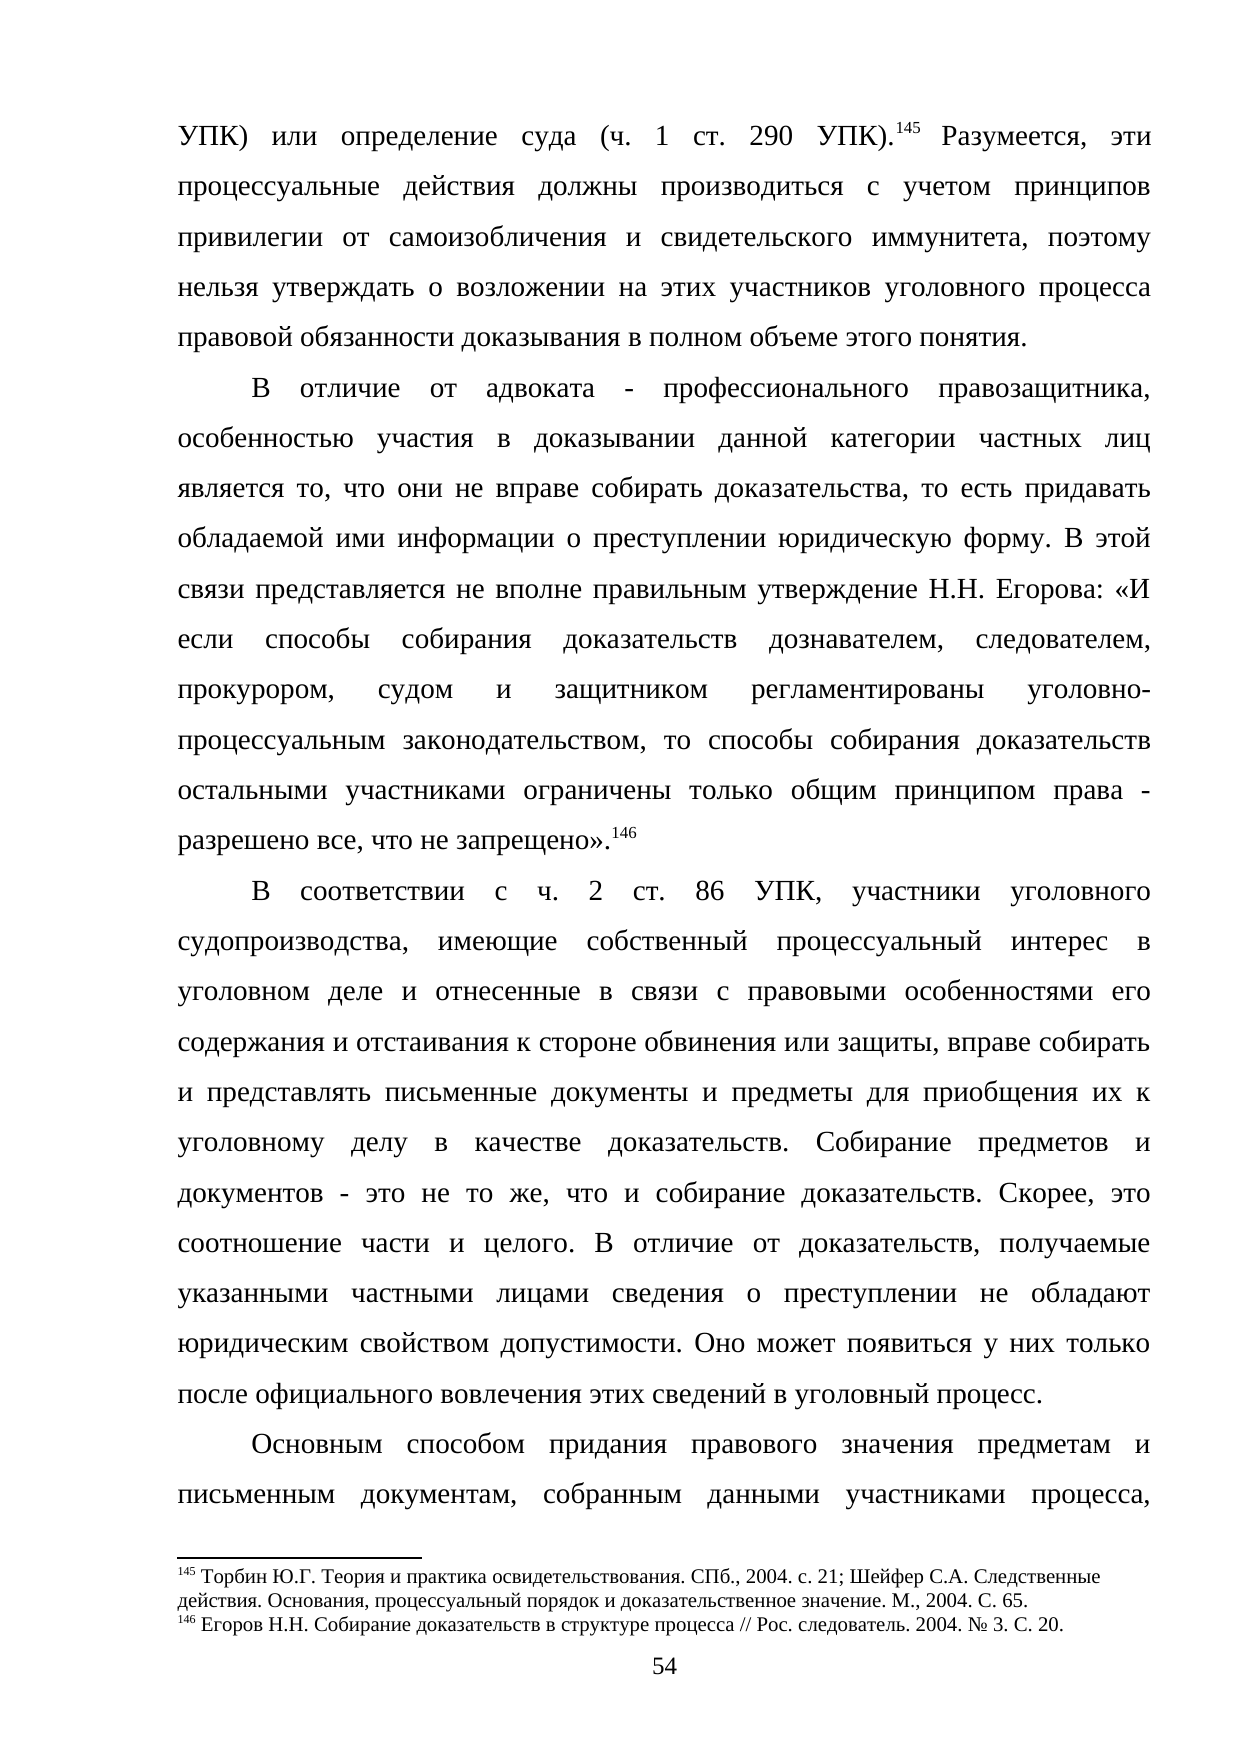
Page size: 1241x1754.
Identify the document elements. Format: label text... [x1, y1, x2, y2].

text В отличие от адвоката - профессионального правозащитника, особенностью участия в доказывании данной категории частных лиц является то, что они не вправе собирать доказательства, то есть придавать обладаемой ими информации о преступлении юридическую форму. В этой связи представляется не вполне правильным утверждение Н.Н. Егорова: «И если способы собирания доказательств дознавателем, следователем, прокурором, судом и защитником регламентированы уголовно-процессуальным законодательством, то способы собирания доказательств остальными участниками ограничены только общим принципом права - разрешено все, что не запрещено». [177, 370, 1152, 856]
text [177, 1426, 1152, 1510]
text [177, 118, 1152, 353]
text В соответствии с ч. 2 ст. 86 УПК, участники уголовного судопроизводства, имеющие собственный процессуальный интерес в уголовном деле и отнесенные в связи с правовыми особенностями его содержания и отстаивания к стороне обвинения или защиты, вправе собирать и представлять письменные документы и предметы для приобщения их к уголовному делу в качестве доказательств. Собирание предметов и документов - это не то же, что и собирание доказательств. Скорее, это соотношение части и целого. В отличие от доказательств, получаемые указанными частными лицами сведения о преступлении не обладают юридическим свойством допустимости. Оно может появиться у них только после официального вовлечения этих сведений в уголовный процесс. [177, 873, 1152, 1409]
